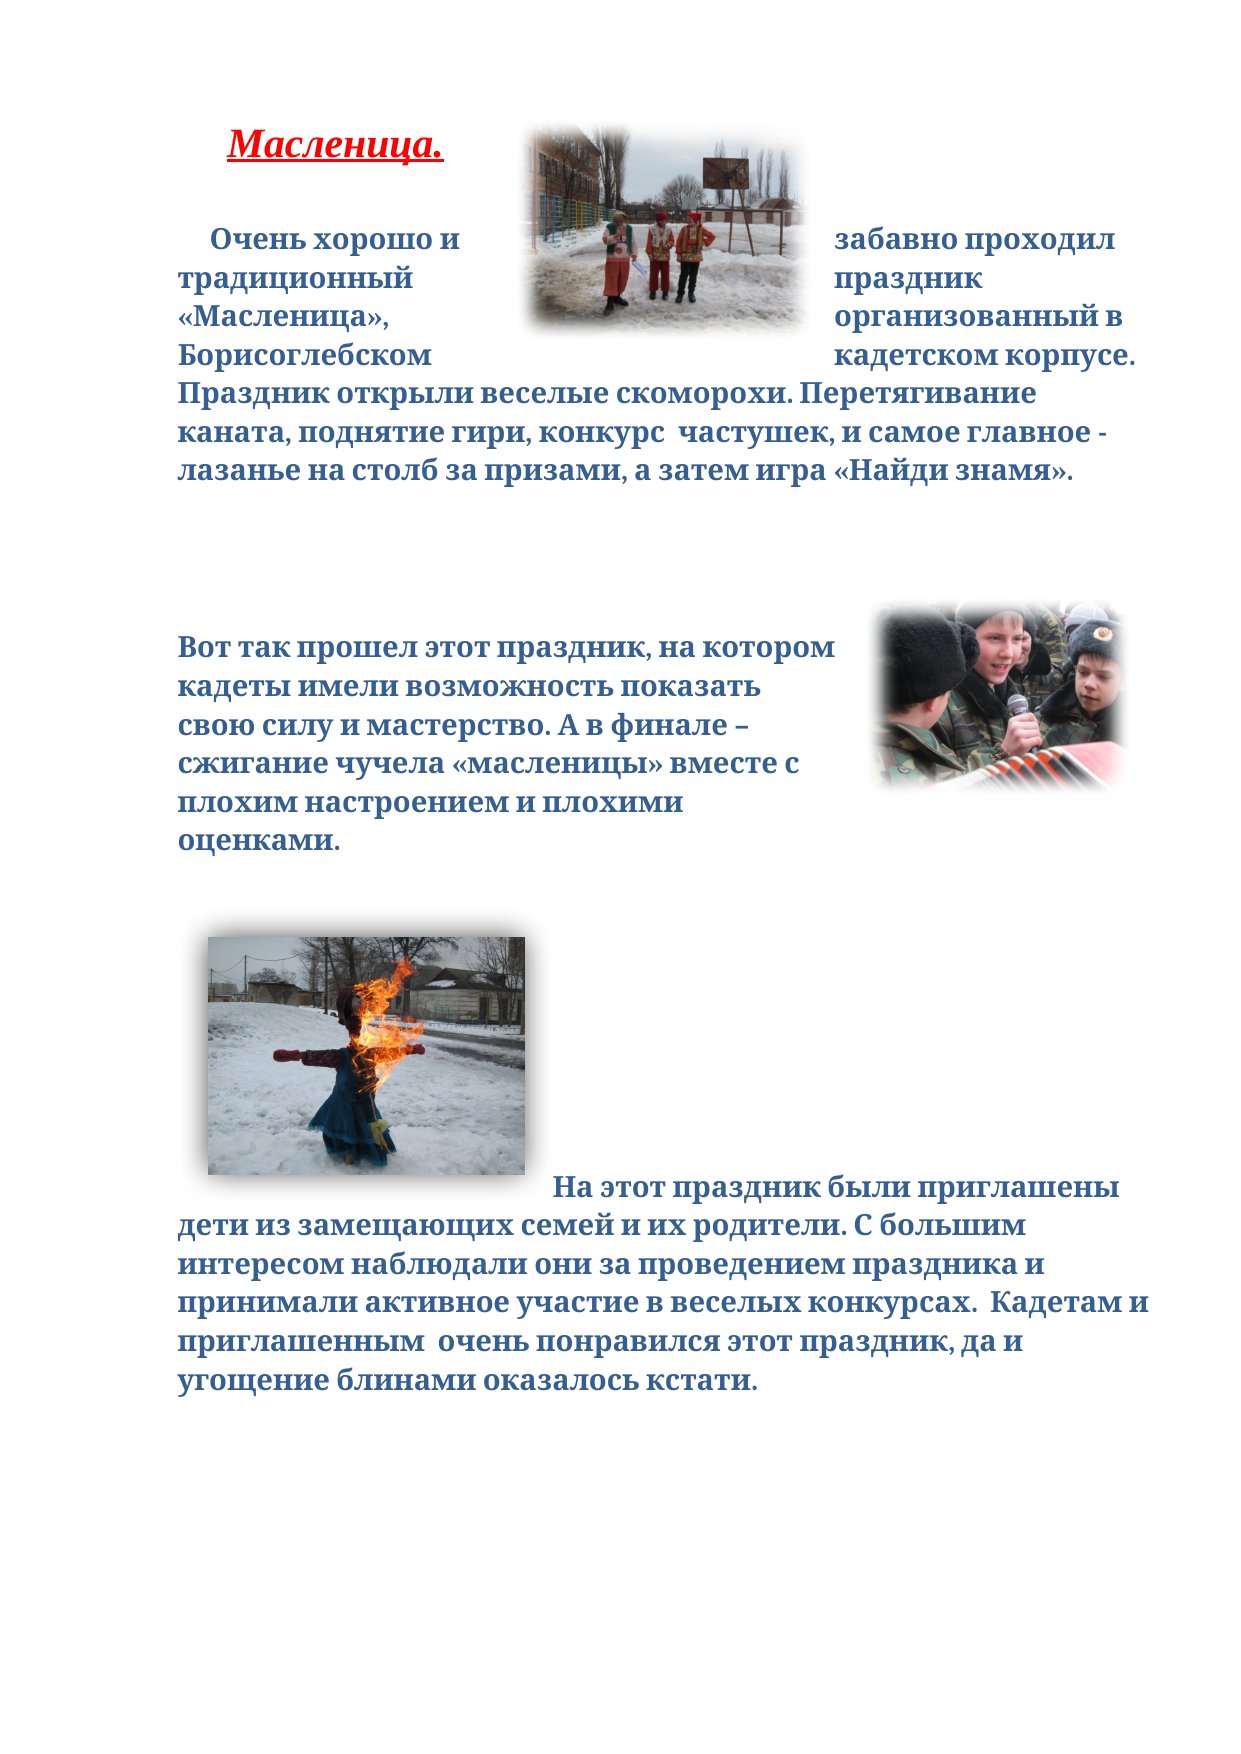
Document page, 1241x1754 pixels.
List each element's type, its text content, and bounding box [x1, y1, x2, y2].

picture [894, 626, 1102, 767]
picture [545, 148, 784, 312]
text Масленица. [177, 118, 1152, 166]
picture [208, 937, 525, 1175]
subtitle Вот так прошел этот праздник, на котором кадеты имели возможность показать свою силу и мастерство. А в финале – сжигание чучела «масленицы» вместе с плохим настроением и плохими оценками. [177, 632, 1152, 858]
subtitle На этот праздник были приглашены дети из замещающих семей и их родители. С большим интересом наблюдали они за проведением праздника и принимали активное участие в веселых конкурсах. Кадетам и приглашенным очень понравился этот праздник, да и угощение блинами оказалось кстати. [177, 913, 1152, 1397]
subtitle Очень хорошо и забавно проходил традиционный праздник «Масленица», организованный в Борисоглебском кадетском корпусе. Праздник открыли веселые скоморохи. Перетягивание каната, поднятие гири, конкурс частушек, и самое главное - лазанье на столб за призами, а затем игра «Найди знамя». [177, 223, 1152, 488]
